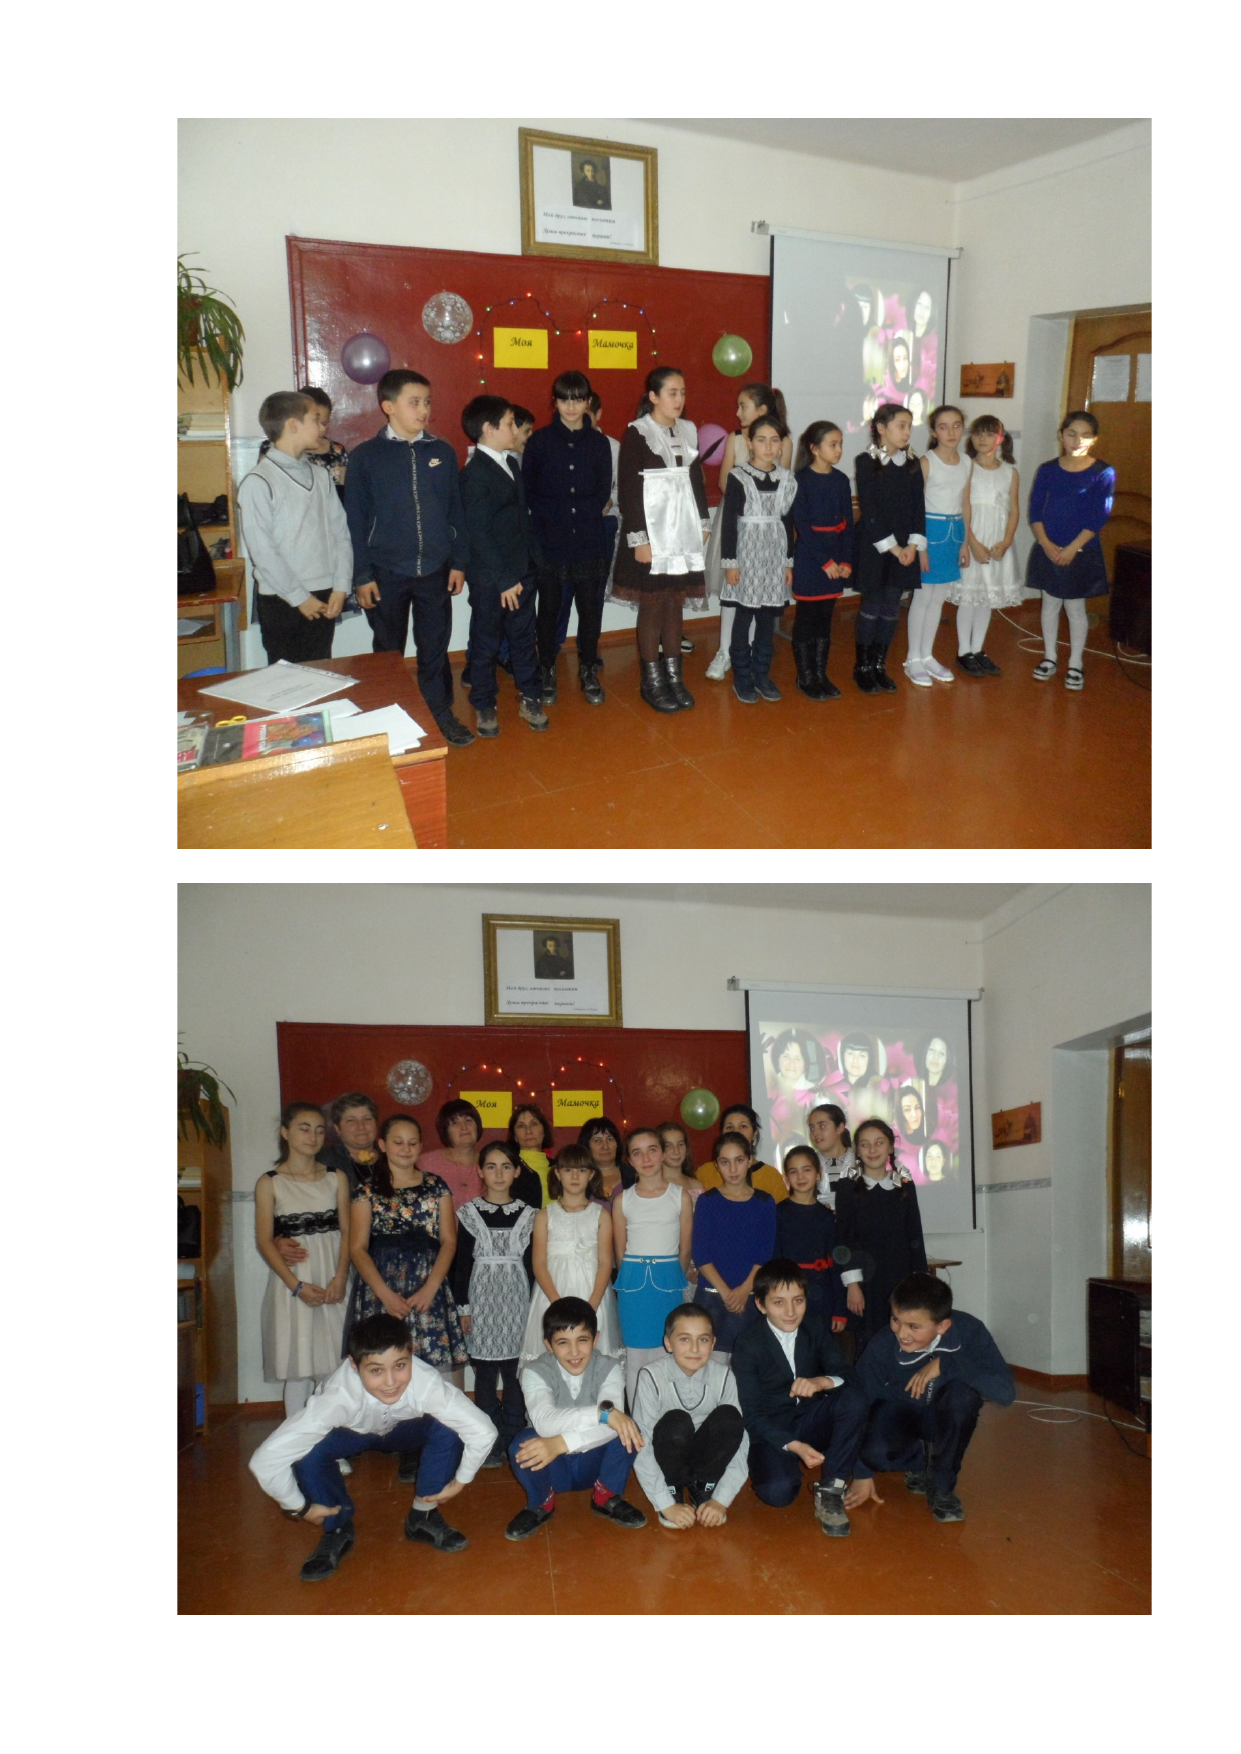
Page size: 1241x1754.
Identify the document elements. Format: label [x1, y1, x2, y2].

picture [177, 118, 1152, 849]
picture [177, 883, 1152, 1615]
